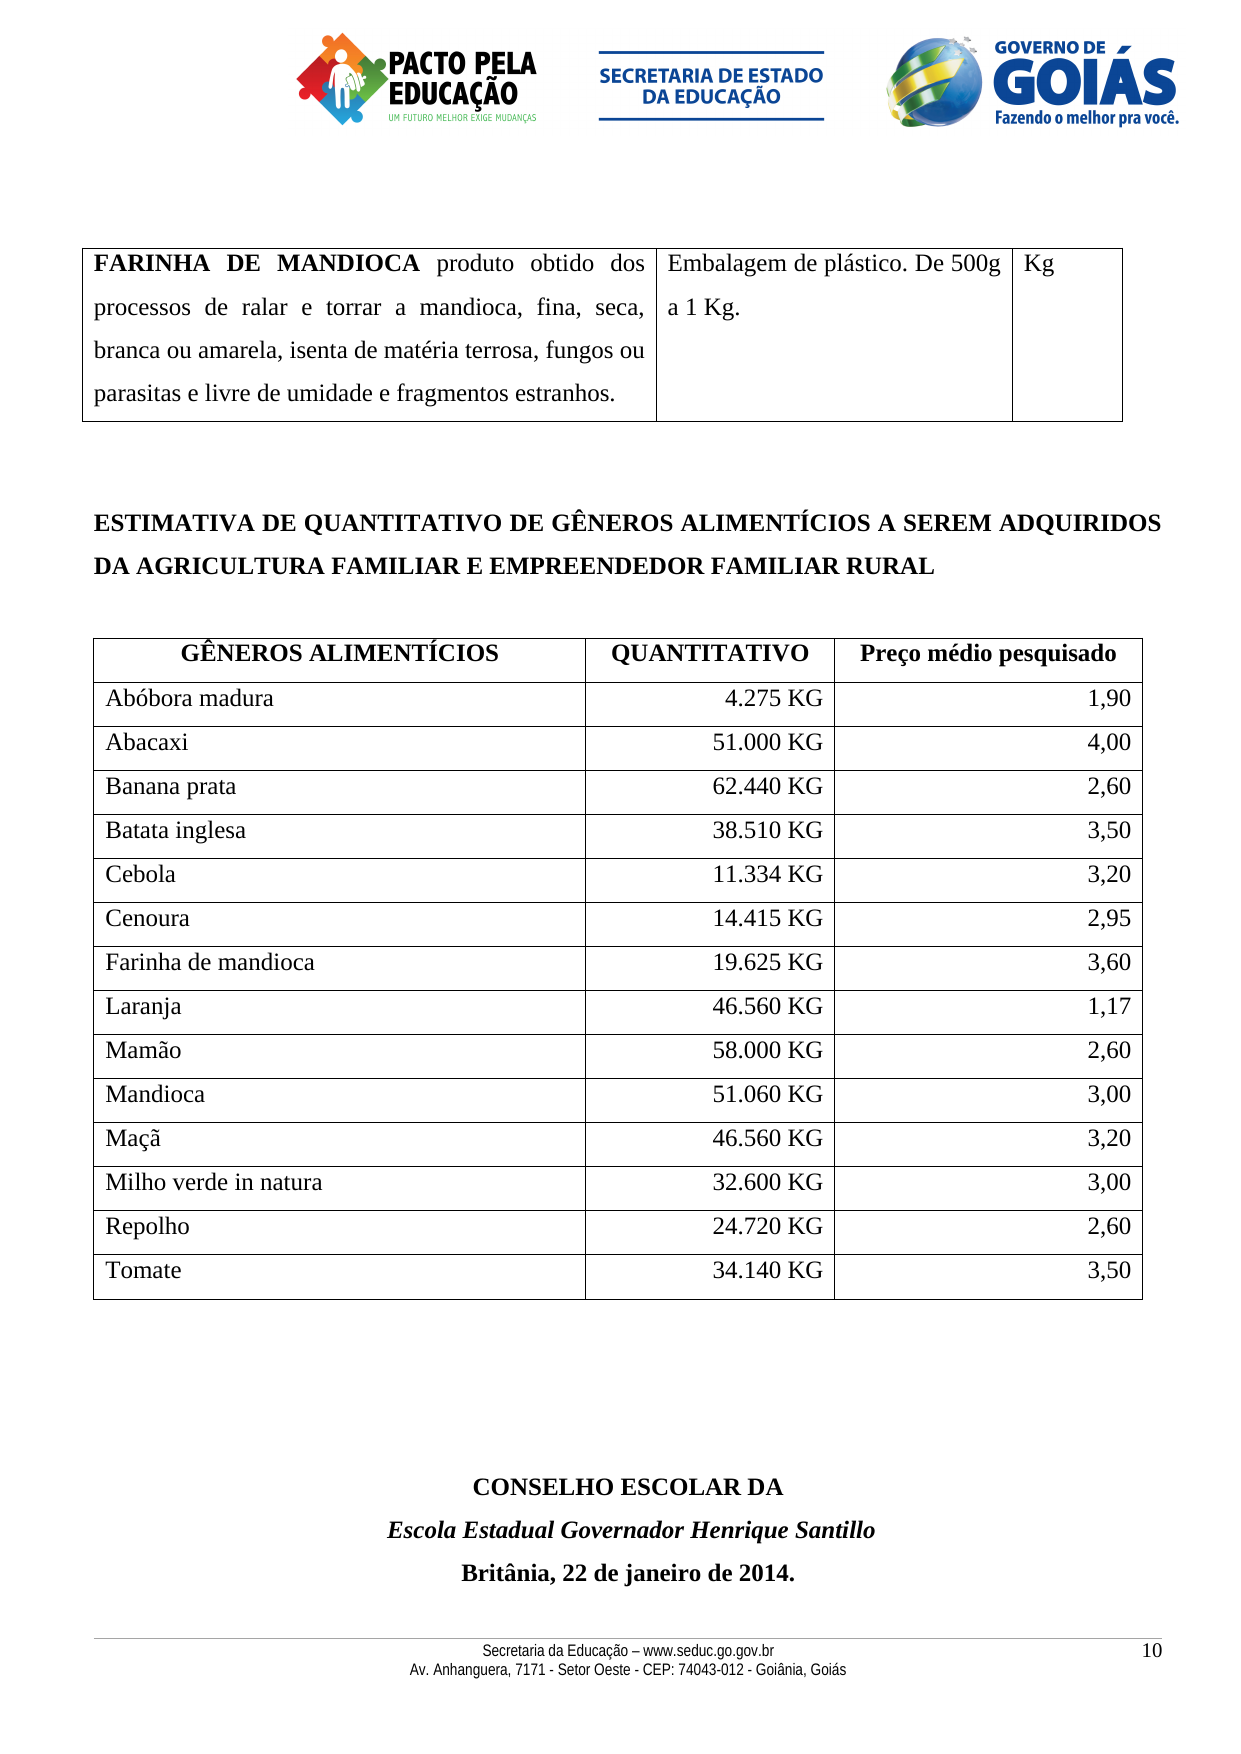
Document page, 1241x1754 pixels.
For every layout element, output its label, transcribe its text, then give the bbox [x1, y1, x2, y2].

table_header FARINHA DE MANDIOCA produto obtido dos processos de ralar e torrar a mandioca, fina, seca, branca ou amarela, isenta de matéria terrosa, fungos ou parasitas e livre de umidade e fragmentos estranhos. [83, 249, 656, 421]
table_cell Abóbora madura [94, 683, 585, 726]
table_cell [586, 1035, 834, 1078]
table_cell 4,00 [835, 727, 1142, 770]
table_cell 3,00 [835, 1167, 1142, 1210]
table_cell 3,20 [835, 1123, 1142, 1166]
table_cell 1,17 [835, 991, 1142, 1034]
table_cell Milho verde in natura [94, 1167, 585, 1210]
table_cell [586, 727, 834, 770]
table_cell Cebola [94, 859, 585, 902]
table_cell [586, 1079, 834, 1122]
table_header Kg [1013, 249, 1122, 421]
table_header QUANTITATIVO [586, 639, 834, 682]
table_cell Tomate [94, 1255, 585, 1298]
text ESTIMATIVA DE QUANTITATIVO DE GÊNEROS ALIMENTÍCIOS A SEREM ADQUIRIDOS DA AGRICULTURA FAMILIAR E EMPREENDEDOR FAMILIAR RURAL [94, 508, 1162, 580]
table_cell [586, 859, 834, 902]
table_cell [586, 1211, 834, 1254]
table_header Preço médio pesquisado [835, 639, 1142, 682]
table_cell [586, 683, 834, 726]
table_cell Farinha de mandioca [94, 947, 585, 990]
table_cell 2,60 [835, 1211, 1142, 1254]
table_cell Maçã [94, 1123, 585, 1166]
table_cell Batata inglesa [94, 815, 585, 858]
table_header GÊNEROS ALIMENTÍCIOS [94, 639, 585, 682]
table_cell 2,95 [835, 903, 1142, 946]
table_cell [586, 1167, 834, 1210]
table_cell 3,20 [835, 859, 1142, 902]
table_cell [586, 947, 834, 990]
table_cell 3,50 [835, 1255, 1142, 1298]
text Britânia, 22 de janeiro de 2014. [94, 1558, 1162, 1587]
table_cell Cenoura [94, 903, 585, 946]
table_cell [586, 991, 834, 1034]
table_cell Banana prata [94, 771, 585, 814]
table_cell 3,00 [835, 1079, 1142, 1122]
table_cell Mamão [94, 1035, 585, 1078]
table_cell 1,90 [835, 683, 1142, 726]
picture [287, 28, 1186, 136]
table_cell Mandioca [94, 1079, 585, 1122]
text CONSELHO ESCOLAR DA [94, 1472, 1162, 1501]
table_cell [586, 1255, 834, 1298]
table_cell Repolho [94, 1211, 585, 1254]
table_cell [586, 1123, 834, 1166]
table_cell 3,50 [835, 815, 1142, 858]
text Escola Estadual Governador Henrique Santillo [94, 1515, 1162, 1544]
table_cell 2,60 [835, 1035, 1142, 1078]
table_cell Laranja [94, 991, 585, 1034]
table_cell Abacaxi [94, 727, 585, 770]
table_cell 3,60 [835, 947, 1142, 990]
table_cell [586, 903, 834, 946]
table_cell [586, 771, 834, 814]
table_cell [586, 815, 834, 858]
table_cell 2,60 [835, 771, 1142, 814]
table_header Embalagem de plástico. De 500g a . [657, 249, 1012, 421]
